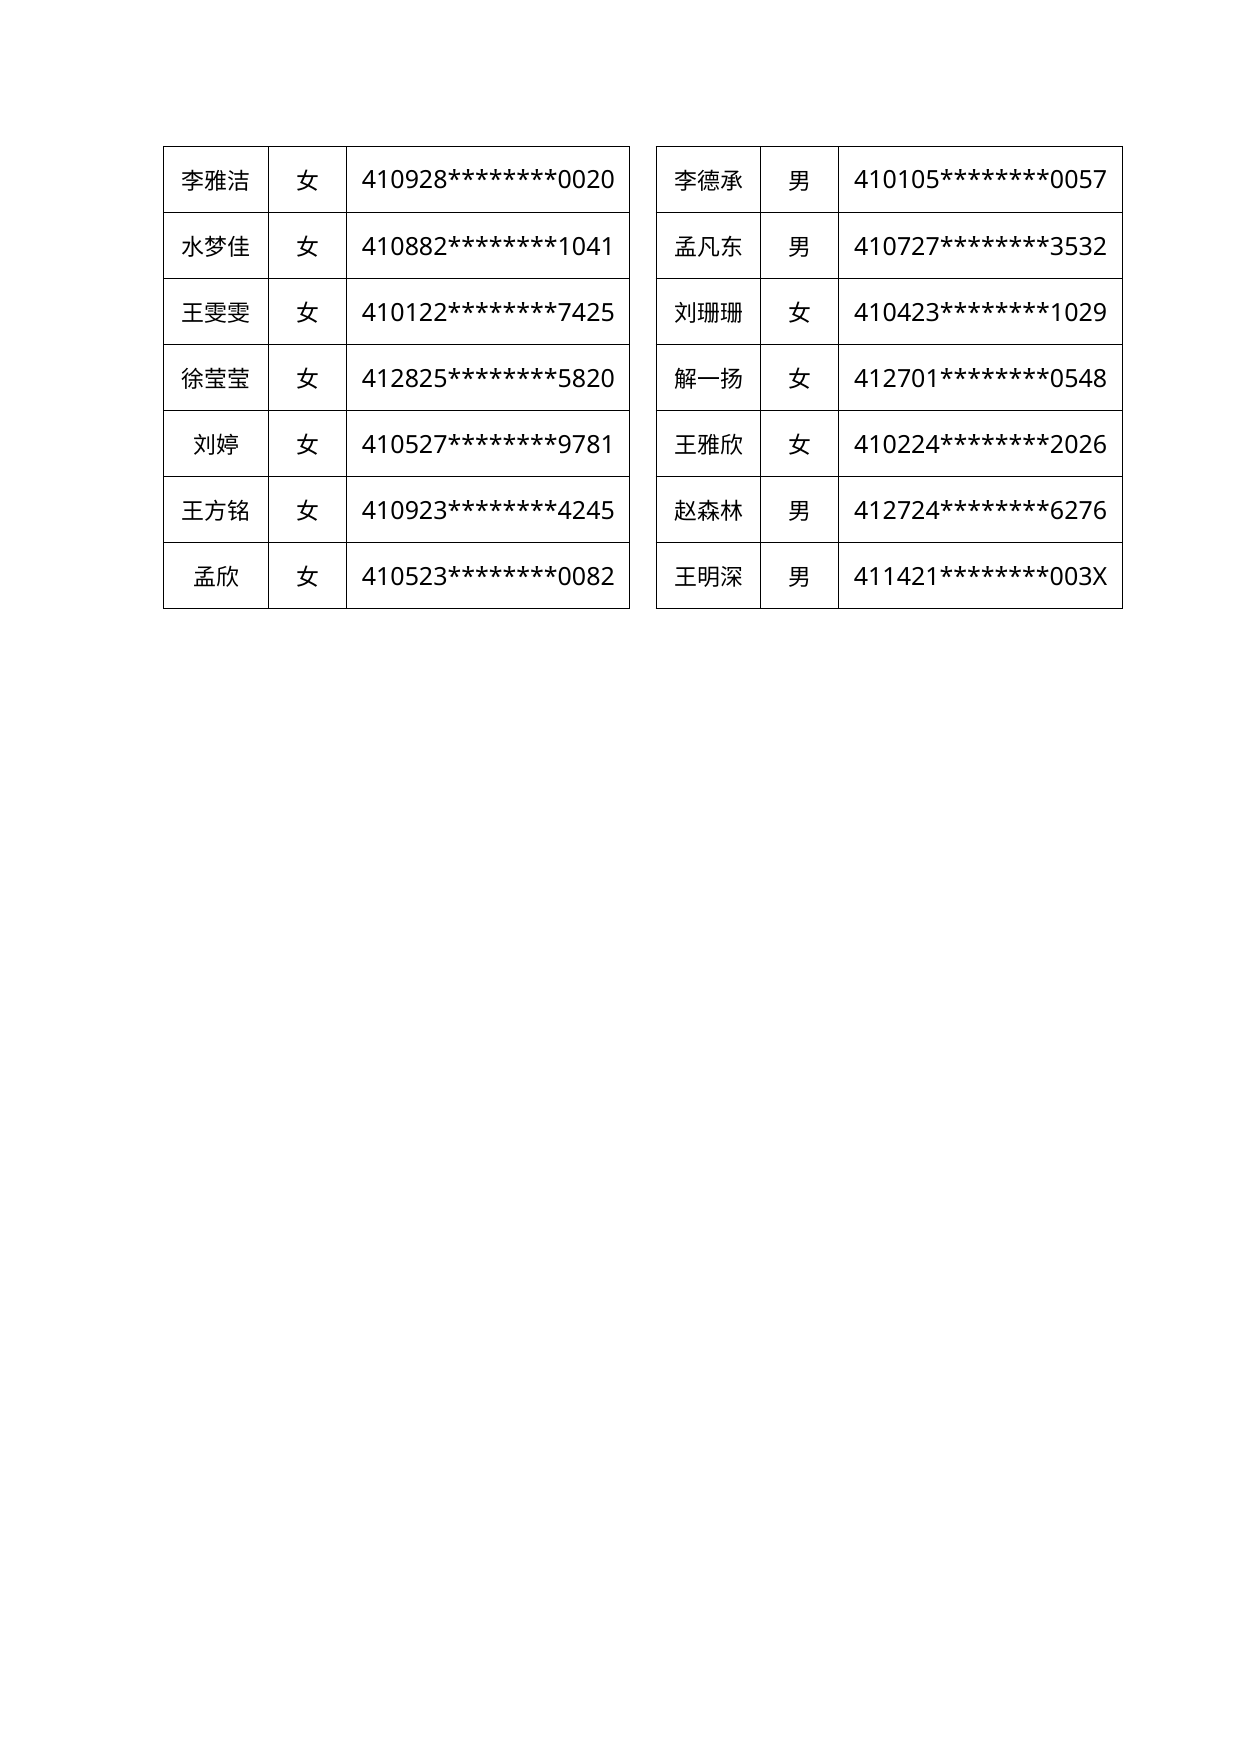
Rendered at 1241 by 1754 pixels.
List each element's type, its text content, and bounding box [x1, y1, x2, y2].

table_cell 女 [269, 543, 346, 608]
table_cell 刘珊珊 [657, 279, 760, 344]
table_cell 徐莹莹 [164, 345, 268, 410]
table_cell 刘婷 [164, 411, 268, 476]
table_cell 女 [269, 279, 346, 344]
table_cell 王明深 [657, 543, 760, 608]
table_cell 412724********6276 [839, 477, 1122, 542]
table_cell [630, 146, 656, 212]
table_cell 孟欣 [164, 543, 268, 608]
table_cell 412701********0548 [839, 345, 1122, 410]
table_cell 女 [269, 213, 346, 278]
table_cell 男 [761, 543, 838, 608]
table_cell 410527********9781 [347, 411, 629, 476]
table_cell 412825********5820 [347, 345, 629, 410]
table_cell 男 [761, 147, 838, 212]
table_cell 410882********1041 [347, 213, 629, 278]
table_cell 男 [761, 477, 838, 542]
table_cell 男 [761, 213, 838, 278]
table_cell 410928********0020 [347, 147, 629, 212]
table_cell [630, 476, 656, 542]
table_cell 410727********3532 [839, 213, 1122, 278]
table_cell 女 [269, 477, 346, 542]
table_cell 王雯雯 [164, 279, 268, 344]
table_cell 女 [761, 345, 838, 410]
table_cell 女 [269, 345, 346, 410]
table_cell 女 [269, 411, 346, 476]
table_cell 女 [269, 147, 346, 212]
table_cell [630, 212, 656, 278]
table_cell [630, 410, 656, 476]
table_cell 李雅洁 [164, 147, 268, 212]
table_cell 王方铭 [164, 477, 268, 542]
table_cell 赵森林 [657, 477, 760, 542]
table_cell 水梦佳 [164, 213, 268, 278]
table_cell 女 [761, 279, 838, 344]
table_cell 410122********7425 [347, 279, 629, 344]
table_cell 410423********1029 [839, 279, 1122, 344]
table_cell 410224********2026 [839, 411, 1122, 476]
table_cell 解一扬 [657, 345, 760, 410]
table_cell [630, 344, 656, 410]
table_cell 王雅欣 [657, 411, 760, 476]
table_cell [630, 542, 656, 608]
table_cell 女 [761, 411, 838, 476]
table_cell 410105********0057 [839, 147, 1122, 212]
table_cell 410923********4245 [347, 477, 629, 542]
table_cell 410523********0082 [347, 543, 629, 608]
table_cell 李德承 [657, 147, 760, 212]
table_cell 411421********003X [839, 543, 1122, 608]
table_cell [630, 278, 656, 344]
table_cell 孟凡东 [657, 213, 760, 278]
